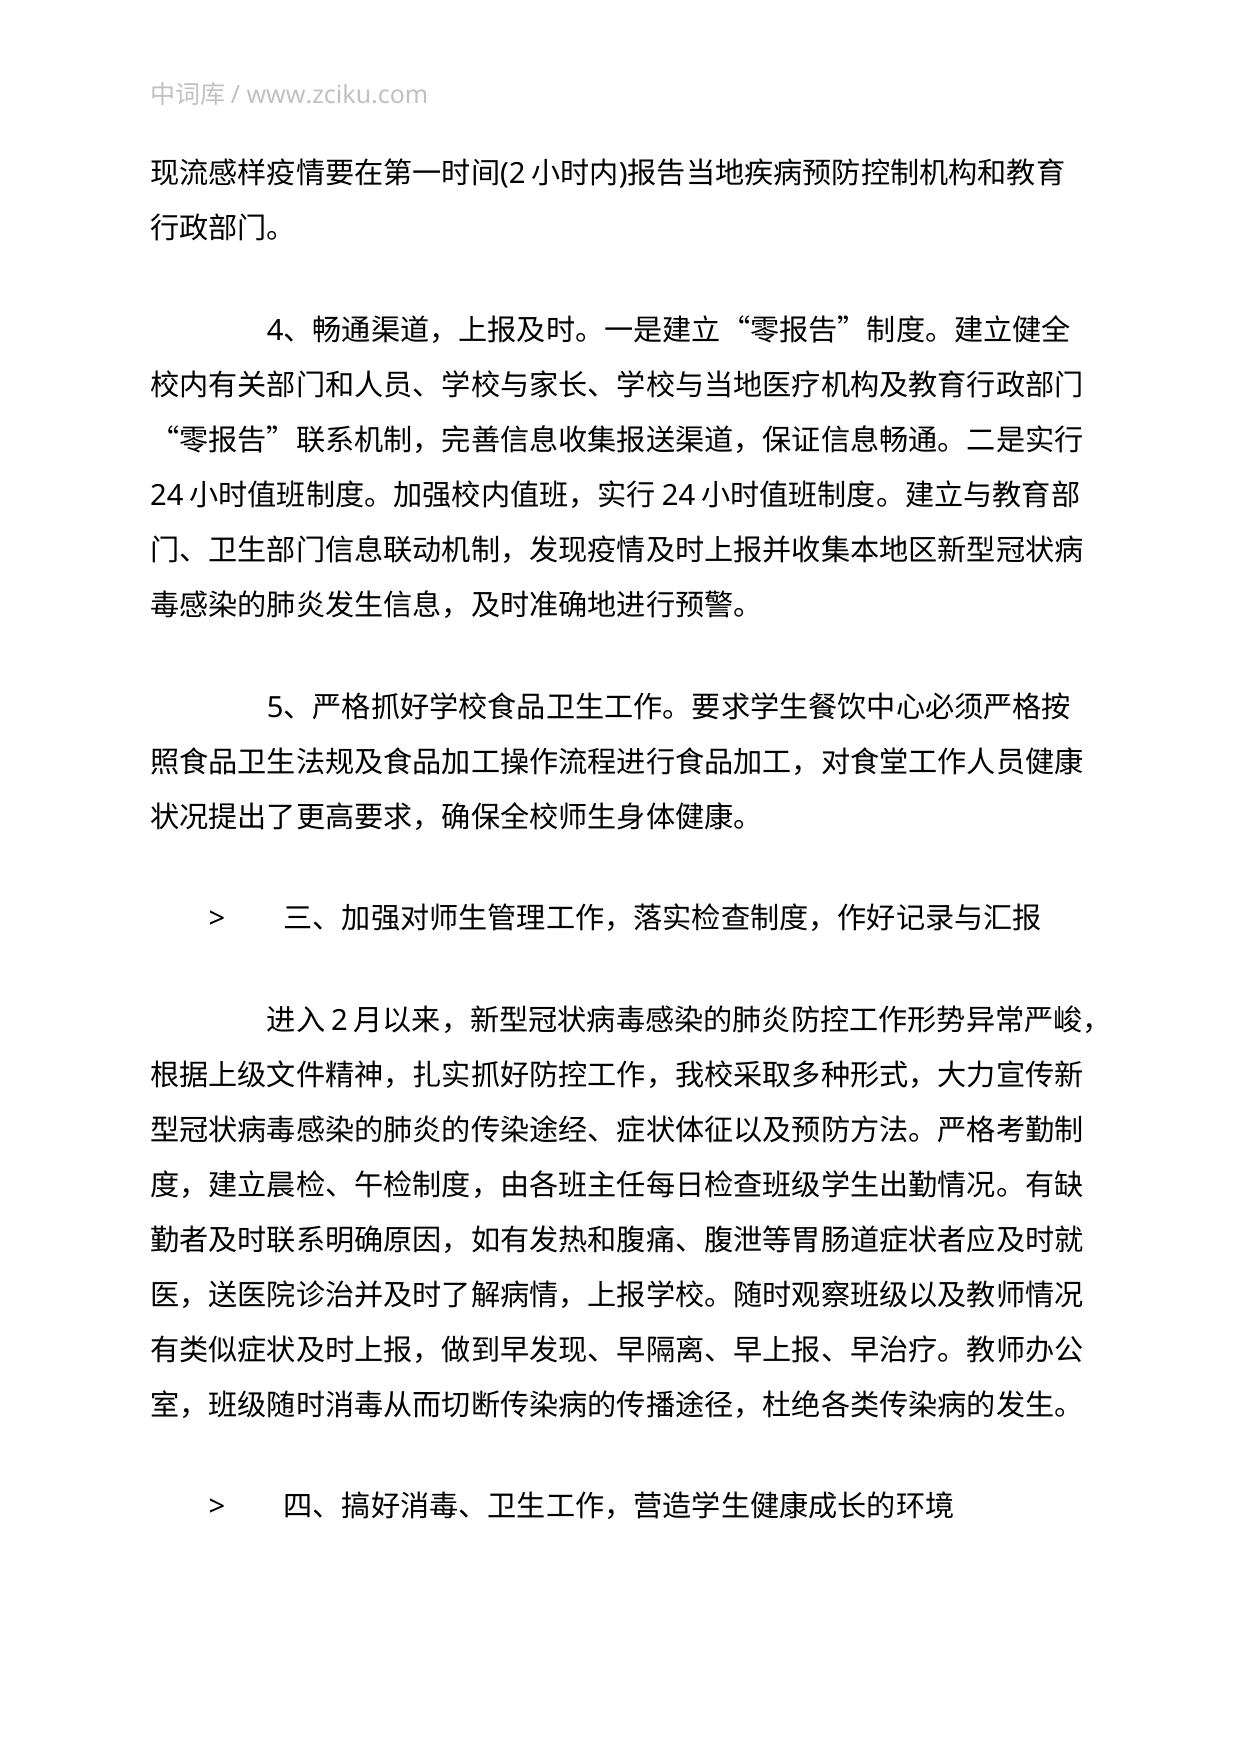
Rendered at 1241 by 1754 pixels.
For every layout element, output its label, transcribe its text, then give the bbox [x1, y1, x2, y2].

text 5、严格抓好学校食品卫生工作。要求学生餐饮中心必须严格按照食品卫生法规及食品加工操作流程进行食品加工，对食堂工作人员健康状况提出了更高要求，确保全校师生身体健康。 [150, 683, 1090, 835]
text 4、畅通渠道，上报及时。一是建立“零报告”制度。建立健全校内有关部门和人员、学校与家长、学校与当地医疗机构及教育行政部门“零报告”联系机制，完善信息收集报送渠道，保证信息畅通。二是实行24小时值班制度。加强校内值班，实行24小时值班制度。建立与教育部门、卫生部门信息联动机制，发现疫情及时上报并收集本地区新型冠状病毒感染的肺炎发生信息，及时准确地进行预警。 [150, 307, 1090, 624]
text 进入2月以来，新型冠状病毒感染的肺炎防控工作形势异常严峻，根据上级文件精神，扎实抓好防控工作，我校采取多种形式，大力宣传新型冠状病毒感染的肺炎的传染途经、症状体征以及预防方法。严格考勤制度，建立晨检、午检制度，由各班主任每日检查班级学生出勤情况。有缺勤者及时联系明确原因，如有发热和腹痛、腹泄等胃肠道症状者应及时就医，送医院诊治并及时了解病情，上报学校。随时观察班级以及教师情况有类似症状及时上报，做到早发现、早隔离、早上报、早治疗。教师办公室，班级随时消毒从而切断传染病的传播途径，杜绝各类传染病的发生。 [150, 997, 1090, 1423]
text > 四、搞好消毒、卫生工作，营造学生健康成长的环境 [150, 1483, 1090, 1525]
text > 三、加强对师生管理工作，落实检查制度，作好记录与汇报 [150, 895, 1090, 937]
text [150, 150, 1090, 247]
